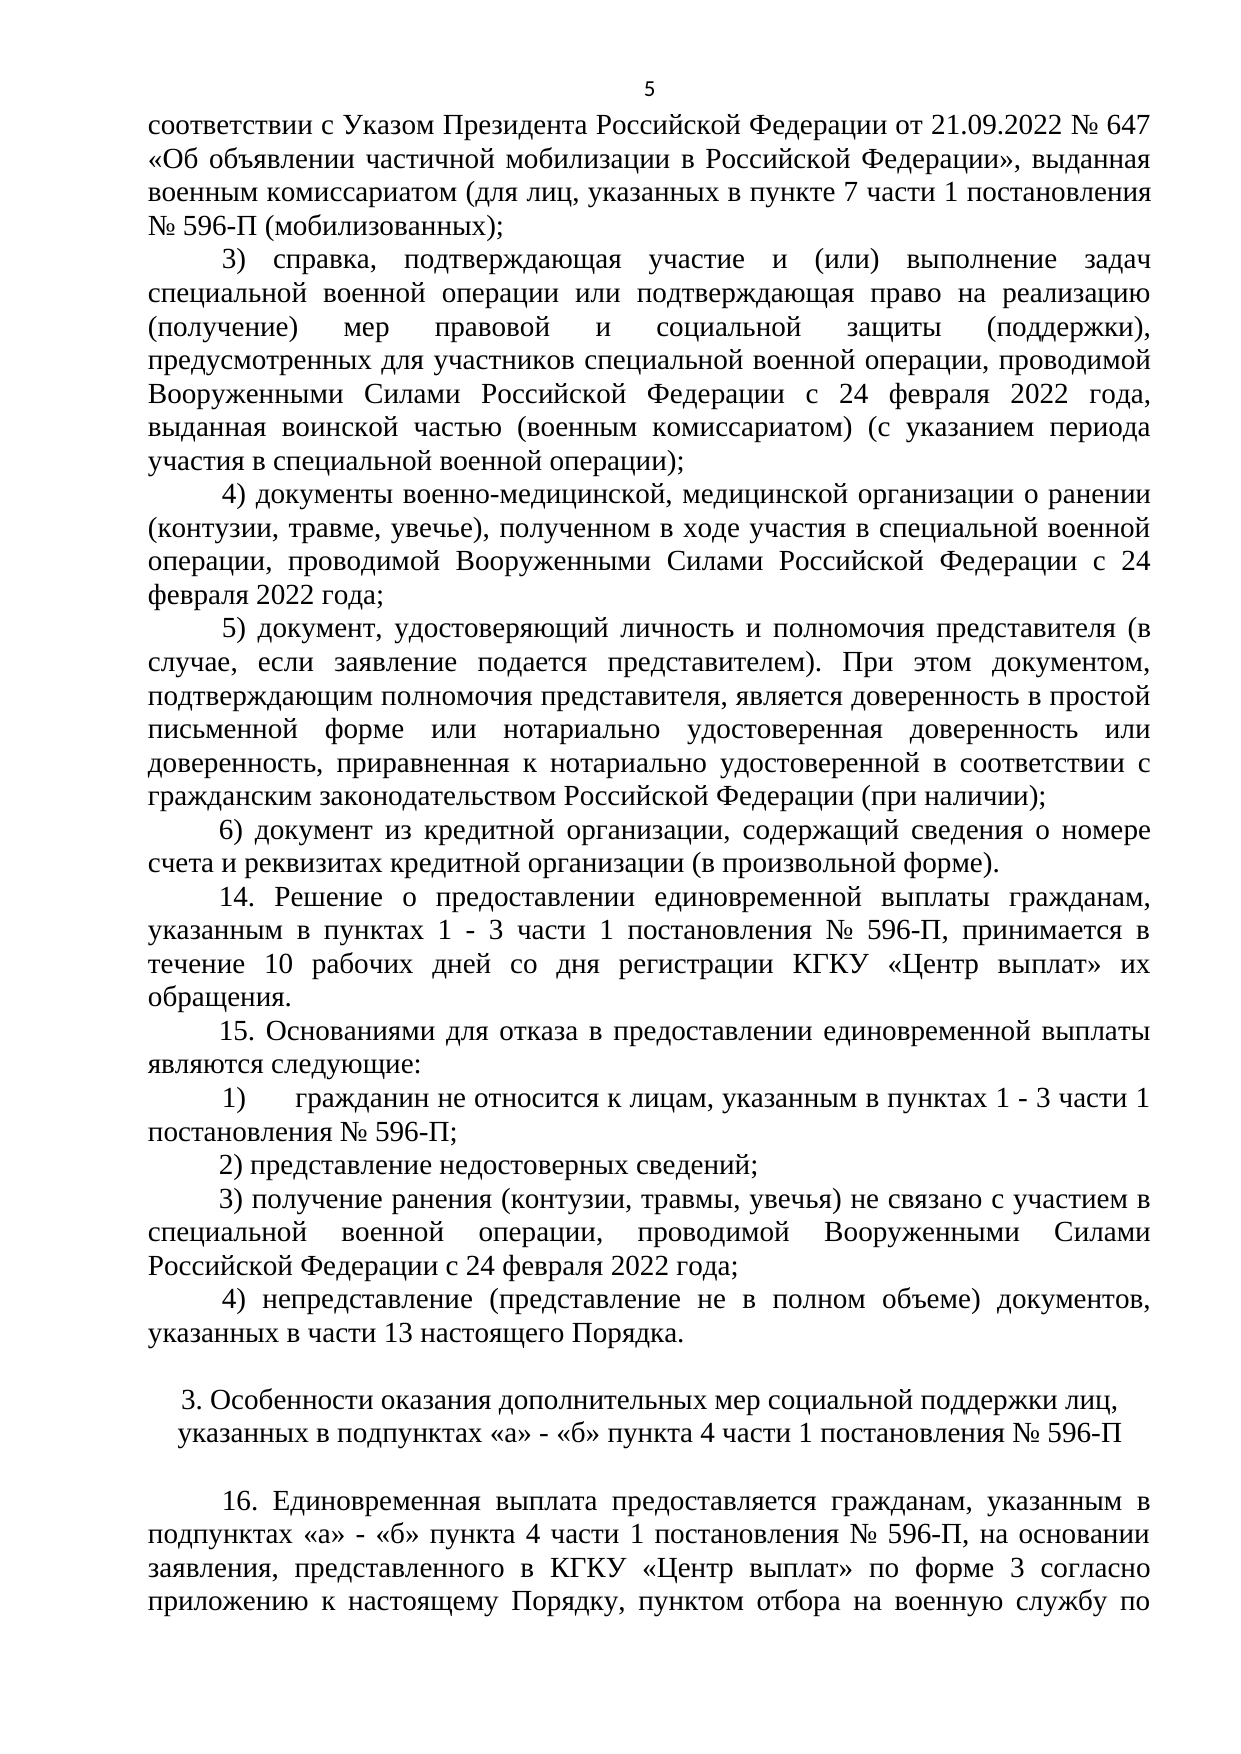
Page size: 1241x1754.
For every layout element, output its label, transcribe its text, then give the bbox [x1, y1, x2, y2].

text 15. Основаниями для отказа в предоставлении единовременной выплаты являются следующие: [148, 1013, 1152, 1080]
text 6) документ из кредитной организации, содержащий сведения о номере счета и реквизитах кредитной организации (в произвольной форме). [148, 812, 1152, 879]
text 4) документы военно-медицинской, медицинской организации о ранении (контузии, травме, увечье), полученном в ходе участия в специальной военной операции, проводимой Вооруженными Силами Российской Федерации с 24 февраля 2022 года; [148, 476, 1152, 611]
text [148, 107, 1152, 242]
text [148, 1483, 1152, 1617]
list гражданин не относится к лицам, указанным в пунктах 1 - 3 части 1 постановления № 596-П; [148, 1080, 1152, 1147]
text 5) документ, удостоверяющий личность и полномочия представителя (в случае, если заявление подается представителем). При этом документом, подтверждающим полномочия представителя, является доверенность в простой письменной форме или нотариально удостоверенная доверенность или доверенность, приравненная к нотариально удостоверенной в соответствии с гражданским законодательством Российской Федерации (при наличии); [148, 611, 1152, 812]
text 4) непредставление (представление не в полном объеме) документов, указанных в части 13 настоящего Порядка. [148, 1281, 1152, 1348]
text 3) получение ранения (контузии, травмы, увечья) не связано с участием в специальной военной операции, проводимой Вооруженными Силами Российской Федерации с 24 февраля 2022 года; [148, 1181, 1152, 1281]
text 3. Особенности оказания дополнительных мер социальной поддержки лиц, указанных в подпунктах «а» - «б» пункта 4 части 1 постановления № 596-П [148, 1382, 1152, 1449]
text 2) представление недостоверных сведений; [148, 1147, 1152, 1181]
text 3) справка, подтверждающая участие и (или) выполнение задач специальной военной операции или подтверждающая право на реализацию (получение) мер правовой и социальной защиты (поддержки), предусмотренных для участников специальной военной операции, проводимой Вооруженными Силами Российской Федерации с 24 февраля 2022 года, выданная воинской частью (военным комиссариатом) (с указанием периода участия в специальной военной операции); [148, 242, 1152, 476]
text 14. Решение о предоставлении единовременной выплаты гражданам, указанным в пунктах 1 - 3 части 1 постановления № 596-П, принимается в течение 10 рабочих дней со дня регистрации КГКУ «Центр выплат» их обращения. [148, 879, 1152, 1013]
